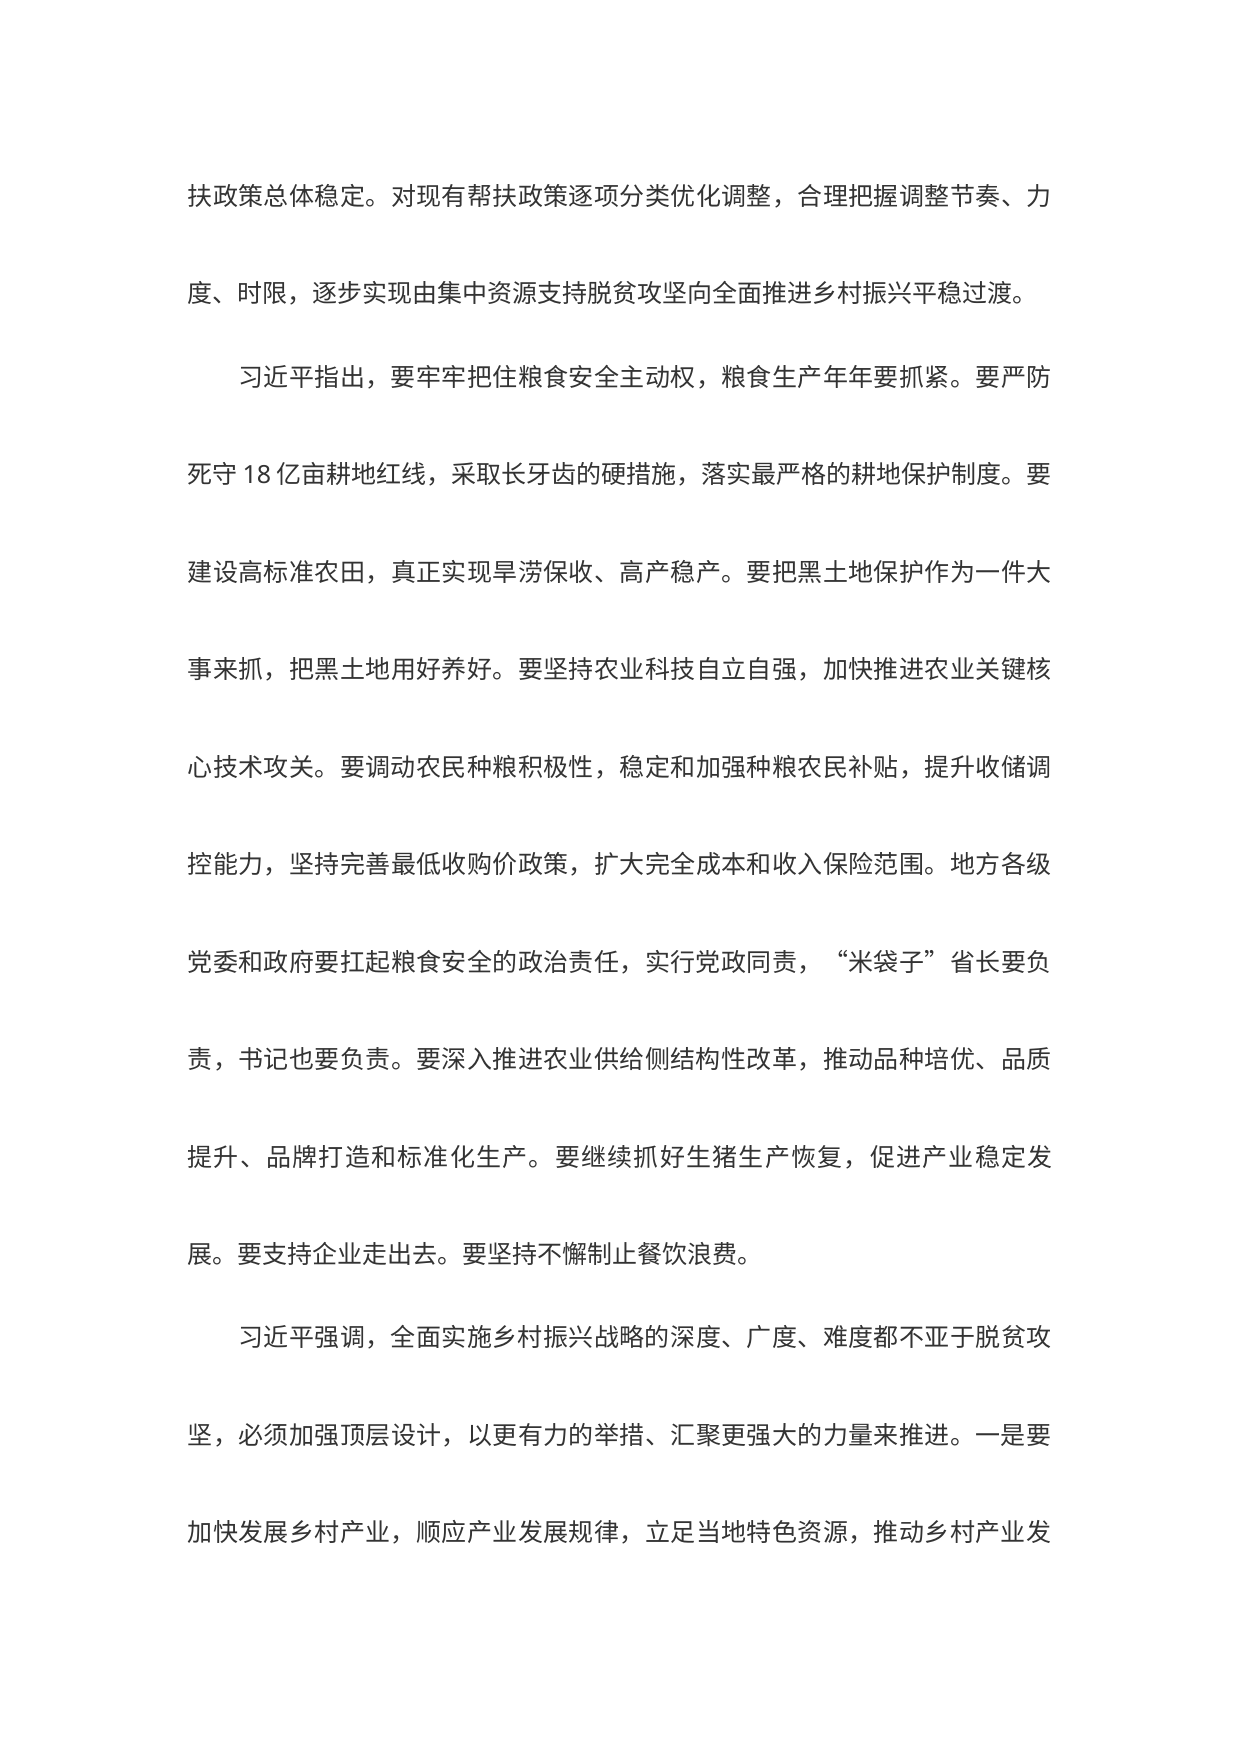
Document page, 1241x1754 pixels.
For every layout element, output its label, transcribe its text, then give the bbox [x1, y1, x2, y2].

text 习近平指出，要牢牢把住粮食安全主动权，粮食生产年年要抓紧。要严防死守18亿亩耕地红线，采取长牙齿的硬措施，落实最严格的耕地保护制度。要建设高标准农田，真正实现旱涝保收、高产稳产。要把黑土地保护作为一件大事来抓，把黑土地用好养好。要坚持农业科技自立自强，加快推进农业关键核心技术攻关。要调动农民种粮积极性，稳定和加强种粮农民补贴，提升收储调控能力，坚持完善最低收购价政策，扩大完全成本和收入保险范围。地方各级党委和政府要扛起粮食安全的政治责任，实行党政同责，“米袋子”省长要负责，书记也要负责。要深入推进农业供给侧结构性改革，推动品种培优、品质提升、品牌打造和标准化生产。要继续抓好生猪生产恢复，促进产业稳定发展。要支持企业走出去。要坚持不懈制止餐饮浪费。 [187, 343, 1053, 1285]
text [187, 1303, 1053, 1563]
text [187, 162, 1053, 324]
